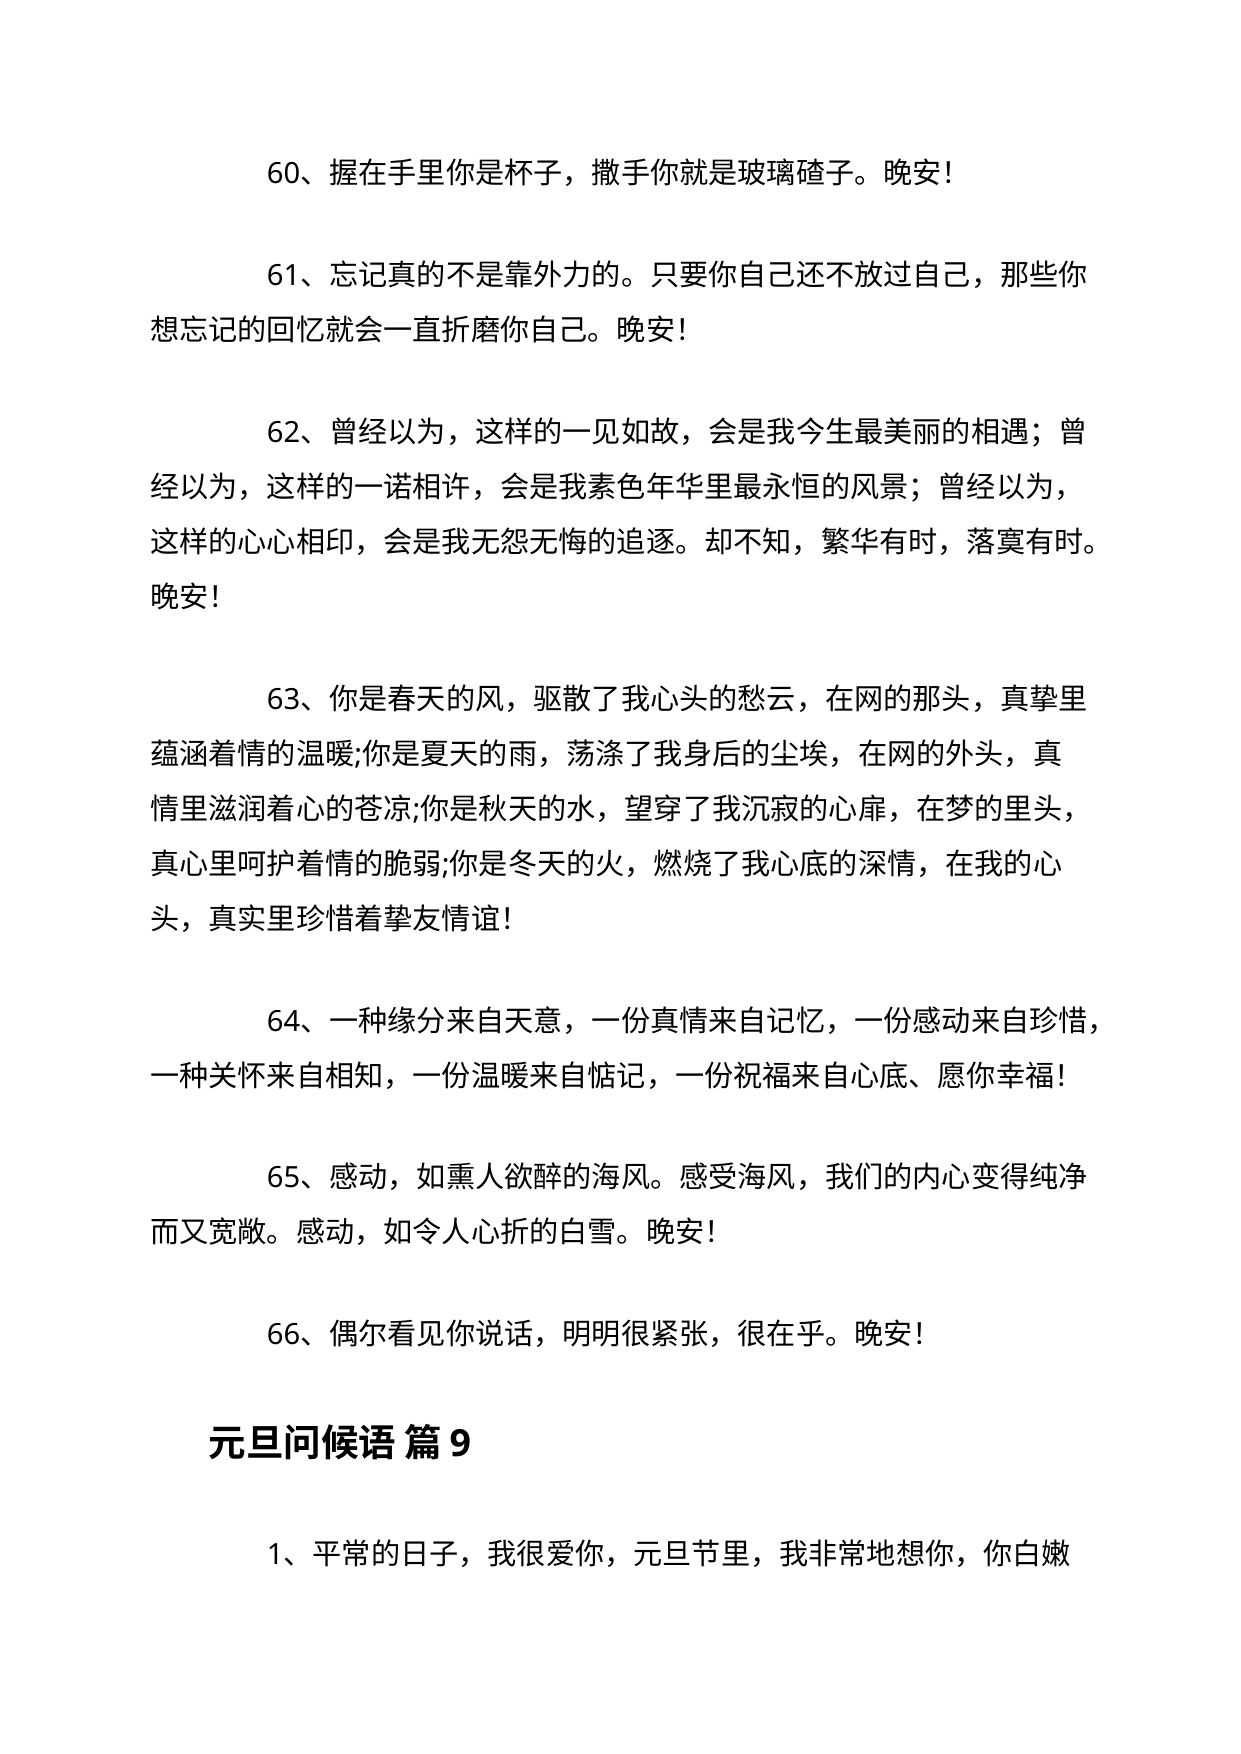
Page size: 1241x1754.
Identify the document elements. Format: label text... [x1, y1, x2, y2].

text 元旦问候语 篇9 [150, 1413, 1090, 1467]
text 64、一种缘分来自天意，一份真情来自记忆，一份感动来自珍惜，一种关怀来自相知，一份温暖来自惦记，一份祝福来自心底、愿你幸福！ [150, 997, 1090, 1094]
text 61、忘记真的不是靠外力的。只要你自己还不放过自己，那些你想忘记的回忆就会一直折磨你自己。晚安！ [150, 252, 1090, 349]
text 60、握在手里你是杯子，撒手你就是玻璃碴子。晚安！ [150, 150, 1090, 192]
text 65、感动，如熏人欲醉的海风。感受海风，我们的内心变得纯净而又宽敞。感动，如令人心折的白雪。晚安！ [150, 1154, 1090, 1251]
text 63、你是春天的风，驱散了我心头的愁云，在网的那头，真挚里蕴涵着情的温暖;你是夏天的雨，荡涤了我身后的尘埃，在网的外头，真情里滋润着心的苍凉;你是秋天的水，望穿了我沉寂的心扉，在梦的里头，真心里呵护着情的脆弱;你是冬天的火，燃烧了我心底的深情，在我的心头，真实里珍惜着挚友情谊！ [150, 675, 1090, 938]
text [150, 1530, 1090, 1573]
text 62、曾经以为，这样的一见如故，会是我今生最美丽的相遇；曾经以为，这样的一诺相许，会是我素色年华里最永恒的风景；曾经以为，这样的心心相印，会是我无怨无悔的追逐。却不知，繁华有时，落寞有时。晚安！ [150, 409, 1090, 616]
text 66、偶尔看见你说话，明明很紧张，很在乎。晚安！ [150, 1311, 1090, 1353]
